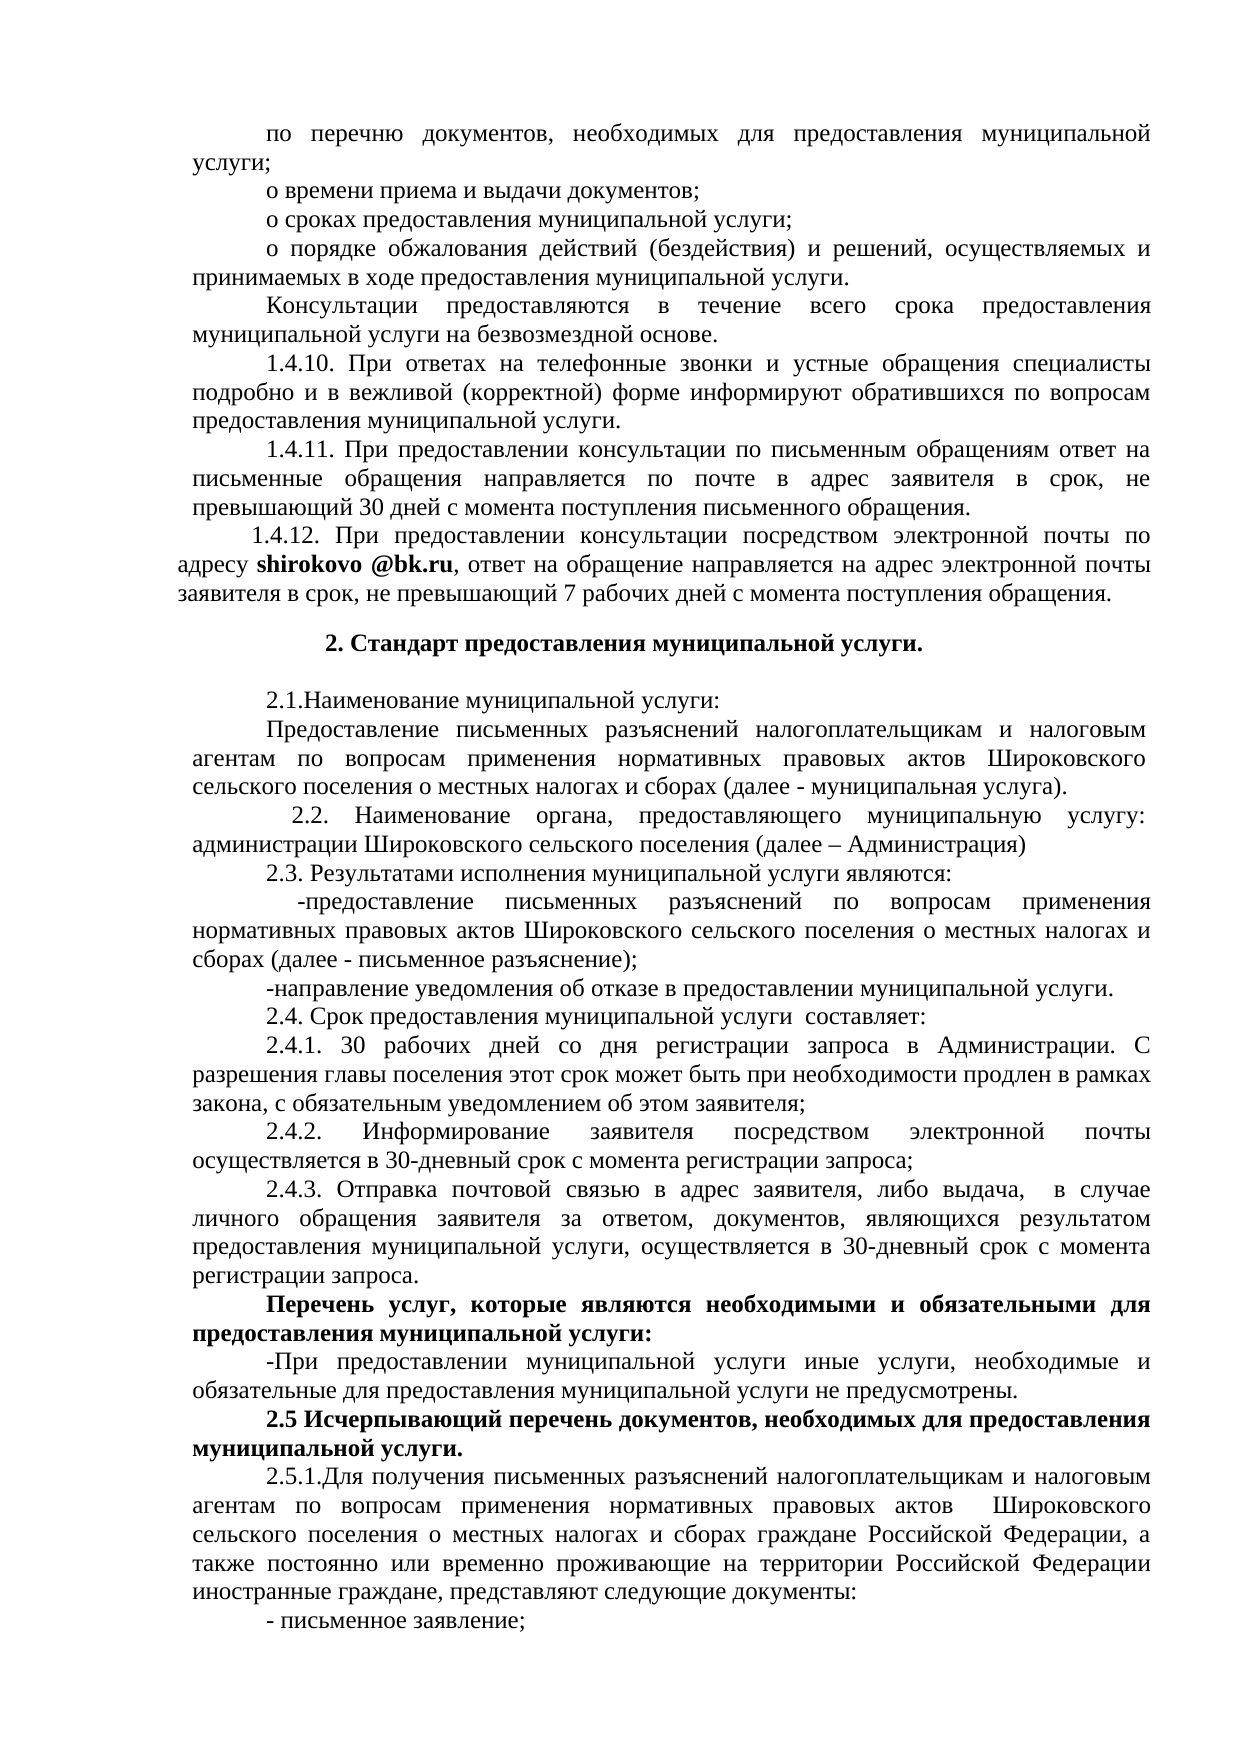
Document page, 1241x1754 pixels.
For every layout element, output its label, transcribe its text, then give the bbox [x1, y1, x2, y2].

text -При предоставлении муниципальной услуги иные услуги, необходимые и обязательные для предоставления муниципальной услуги не предусмотрены. [192, 1346, 1152, 1404]
text Перечень услуг, которые являются необходимыми и обязательными для предоставления муниципальной услуги: [192, 1289, 1152, 1346]
text -предоставление письменных разъяснений по вопросам применения нормативных правовых актов Широковского сельского поселения о местных налогах и сборах (далее - письменное разъяснение); [192, 886, 1152, 973]
text 2.2. Наименование органа, предоставляющего муниципальную услугу: администрации Широковского сельского поселения (далее – Администрация) [192, 800, 1147, 858]
text 1.4.10. При ответах на телефонные звонки и устные обращения специалисты подробно и в вежливой (корректной) форме информируют обратившихся по вопросам предоставления муниципальной услуги. [192, 348, 1152, 434]
text 2.3. Результатами исполнения муниципальной услуги являются: [192, 858, 1152, 886]
text 2.4.2. Информирование заявителя посредством электронной почты осуществляется в 30-дневный срок с момента регистрации запроса; [192, 1116, 1152, 1174]
text - письменное заявление; [192, 1605, 1152, 1634]
text 2.5 Исчерпывающий перечень документов, необходимых для предоставления муниципальной услуги. [192, 1404, 1152, 1461]
text 2.4.3. Отправка почтовой связью в адрес заявителя, либо выдача, в случае личного обращения заявителя за ответом, документов, являющихся результатом предоставления муниципальной услуги, осуществляется в 30-дневный срок с момента регистрации запроса. [192, 1174, 1152, 1289]
text 1.4.12. При предоставлении консультации посредством электронной почты по адресу shirokovo @bk.ru, ответ на обращение направляется на адрес электронной почты заявителя в срок, не превышающий 7 рабочих дней с момента поступления обращения. [177, 521, 1152, 607]
text -направление уведомления об отказе в предоставлении муниципальной услуги. [192, 973, 1152, 1001]
text Предоставление письменных разъяснений налогоплательщикам и налоговым агентам по вопросам применения нормативных правовых актов Широковского сельского поселения о местных налогах и сборах (далее - муниципальная услуга). [192, 714, 1147, 800]
text 2.5.1.Для получения письменных разъяснений налогоплательщикам и налоговым агентам по вопросам применения нормативных правовых актов Широковского сельского поселения о местных налогах и сборах граждане Российской Федерации, а также постоянно или временно проживающие на территории Российской Федерации иностранные граждане, представляют следующие документы: [192, 1461, 1152, 1605]
text о времени приема и выдачи документов; [192, 176, 1152, 204]
text 1.4.11. При предоставлении консультации по письменным обращениям ответ на письменные обращения направляется по почте в адрес заявителя в срок, не превышающий 30 дней с момента поступления письменного обращения. [192, 434, 1152, 521]
text Консультации предоставляются в течение всего срока предоставления муниципальной услуги на безвозмездной основе. [192, 291, 1152, 348]
text по перечню документов, необходимых для предоставления муниципальной услуги; [192, 118, 1152, 176]
text о сроках предоставления муниципальной услуги; [192, 204, 1152, 233]
text 2. Стандарт предоставления муниципальной услуги. [192, 628, 1152, 656]
text 2.1.Наименование муниципальной услуги: [192, 685, 1147, 714]
text 2.4.1. 30 рабочих дней со дня регистрации запроса в Администрации. С разрешения главы поселения этот срок может быть при необходимости продлен в рамках закона, с обязательным уведомлением об этом заявителя; [192, 1030, 1152, 1116]
text о порядке обжалования действий (бездействия) и решений, осуществляемых и принимаемых в ходе предоставления муниципальной услуги. [192, 233, 1152, 291]
text 2.4. Срок предоставления муниципальной услуги составляет: [192, 1001, 1152, 1030]
